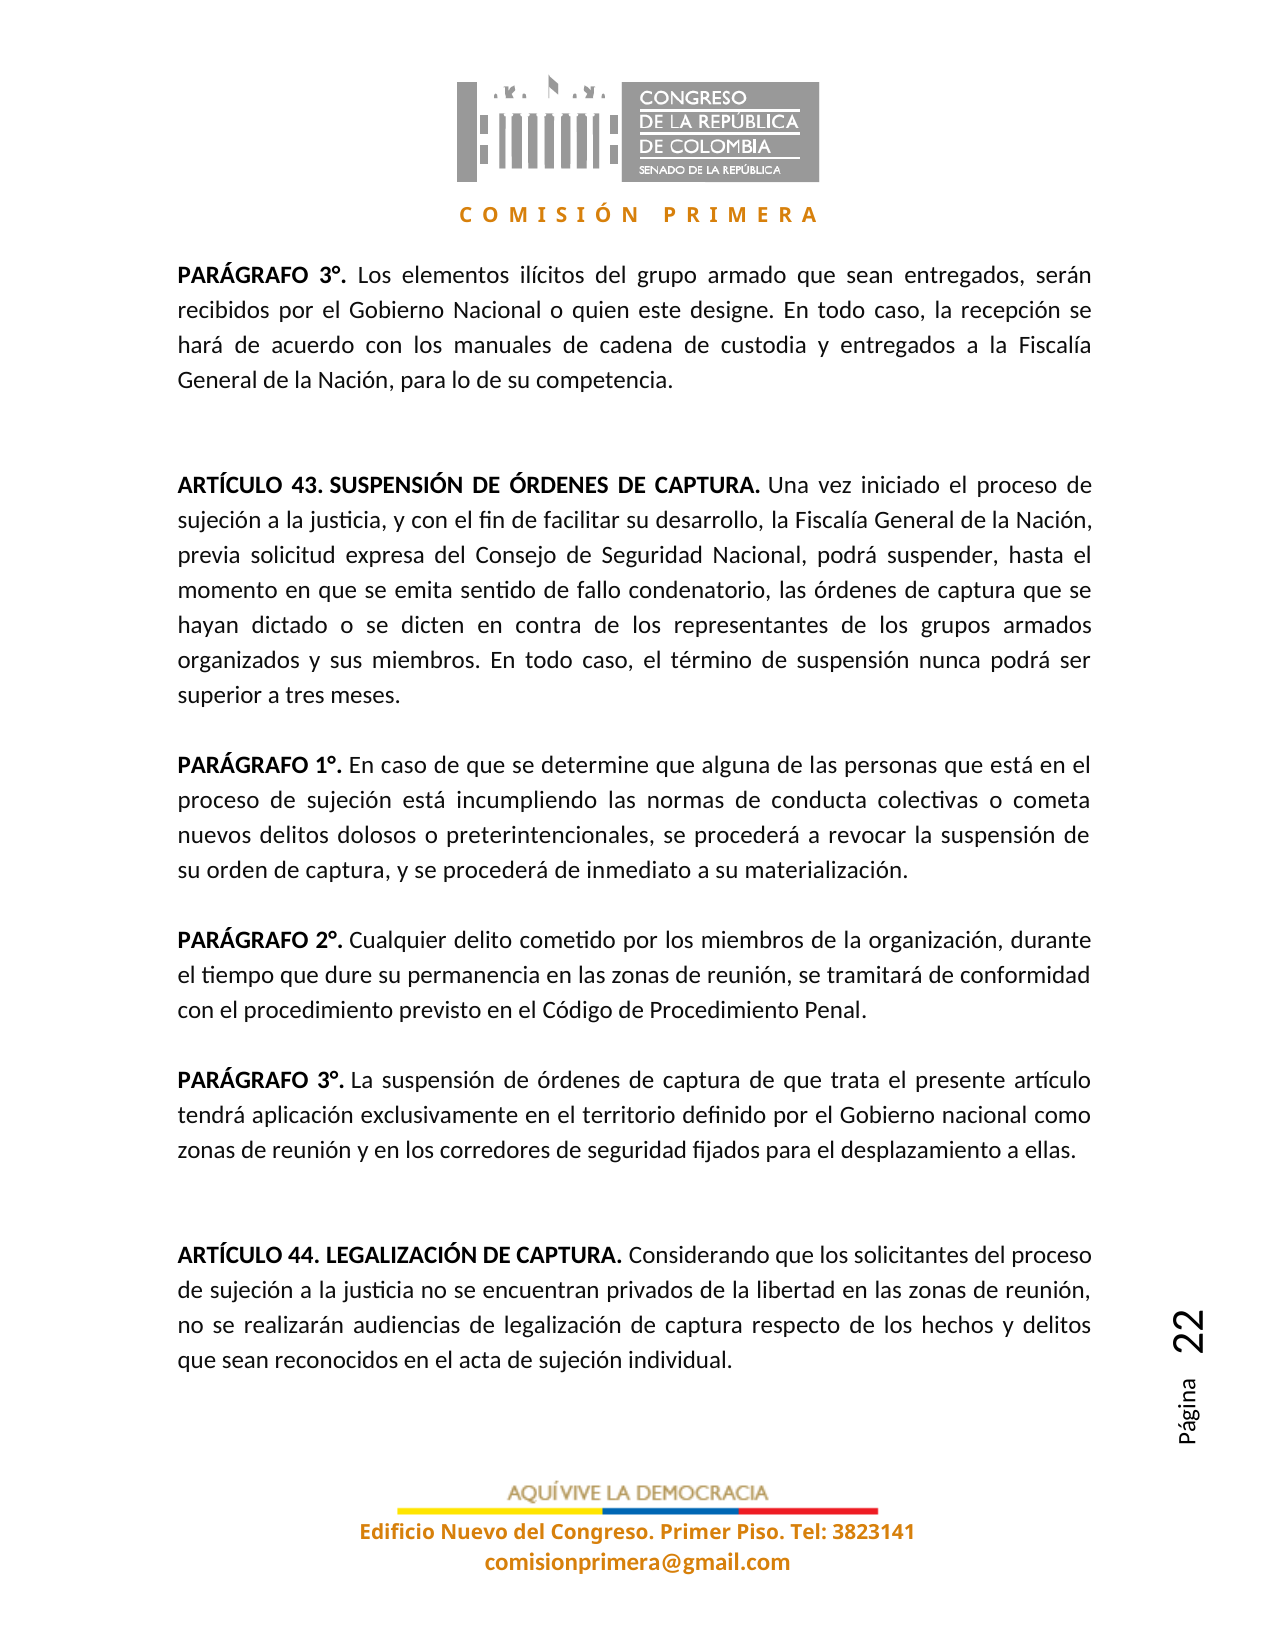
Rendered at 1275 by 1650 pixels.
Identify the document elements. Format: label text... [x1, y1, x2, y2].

text Artículo 43. Suspensión de órdenes de captura. Una vez iniciado el proceso de sujeción a la justicia, y con el fin de facilitar su desarrollo, la Fiscalía General de la Nación, previa solicitud expresa del Consejo de Seguridad Nacional, podrá suspender, hasta el momento en que se emita sentido de fallo condenatorio, las órdenes de captura que se hayan dictado o se dicten en contra de los representantes de los grupos armados organizados y sus miembros. En todo caso, el término de suspensión nunca podrá ser superior a tres meses. [177, 469, 1093, 710]
text Parágrafo 1°. En caso de que se determine que alguna de las personas que está en el proceso de sujeción está incumpliendo las normas de conducta colectivas o cometa nuevos delitos dolosos o preterintencionales, se procederá a revocar la suspensión de su orden de captura, y se procederá de inmediato a su materialización. [177, 749, 1093, 885]
picture [382, 1473, 893, 1518]
text Parágrafo 2°. Cualquier delito cometido por los miembros de la organización, durante el tiempo que dure su permanencia en las zonas de reunión, se tramitará de conformidad con el procedimiento previsto en el Código de Procedimiento Penal. [177, 924, 1093, 1025]
text Parágrafo 3°. La suspensión de órdenes de captura de que trata el presente artículo tendrá aplicación exclusivamente en el territorio definido por el Gobierno nacional como zonas de reunión y en los corredores de seguridad fijados para el desplazamiento a ellas. [177, 1064, 1093, 1165]
text Parágrafo 3°. Los elementos ilícitos del grupo armado que sean entregados, serán recibidos por el Gobierno Nacional o quien este designe. En todo caso, la recepción se hará de acuerdo con los manuales de cadena de custodia y entregados a la Fiscalía General de la Nación, para lo de su competencia. [177, 259, 1093, 395]
text Artículo 44. Legalización de captura. Considerando que los solicitantes del proceso de sujeción a la justicia no se encuentran privados de la libertad en las zonas de reunión, no se realizarán audiencias de legalización de captura respecto de los hechos y delitos que sean reconocidos en el acta de sujeción individual. [177, 1239, 1093, 1375]
